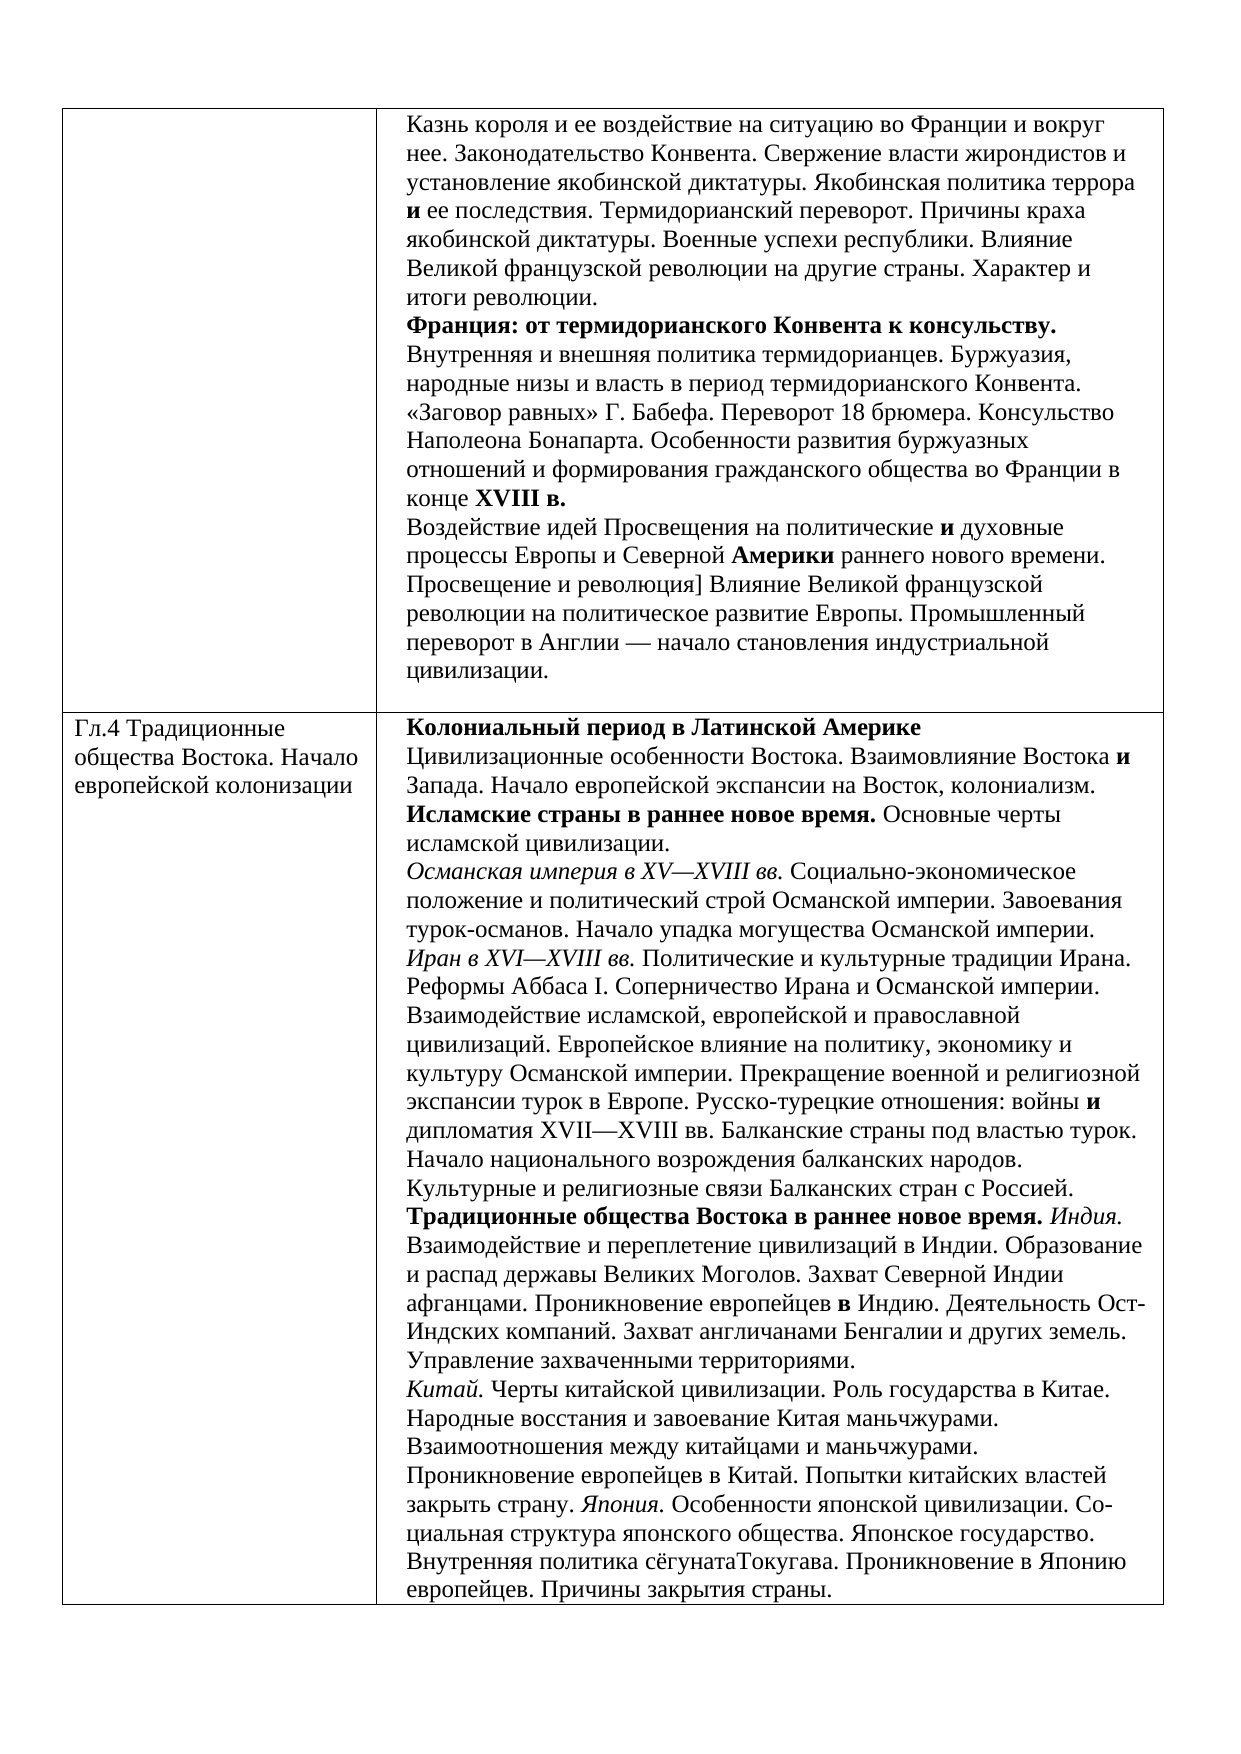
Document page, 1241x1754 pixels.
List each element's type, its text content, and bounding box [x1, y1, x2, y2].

table_header Казнь короля и ее воздействие на ситуацию во Франции и вокруг нее. Законодательство Конвента. Свержение власти жирондистов и установление якобинской диктатуры. Якобинская политика террора и ее последствия. Термидорианский переворот. Причины краха якобинской диктатуры. Военные успехи республики. Влияние Великой французской революции на другие страны. Характер и итоги революции. Франция: от термидорианского Конвента к консульству. Внутренняя и внешняя политика термидорианцев. Буржуазия, народные низы и власть в период термидорианского Конвента. «Заговор равных» Г. Бабефа. Переворот 18 брюмера. Консульство Наполеона Бонапарта. Особенности развития буржуазных отношений и формирования гражданского общества во Франции в конце XVIII в. Воздействие идей Просвещения на политические и духовные процессы Европы и Северной Америки раннего нового времени. Просвещение и революция] Влияние Великой французской революции на политическое развитие Европы. Промышленный переворот в Англии — начало становления индустриальной цивилизации. [377, 109, 1163, 712]
table_header [63, 109, 376, 712]
table_cell Колониальный период в Латинской Америке Цивилизационные особенности Востока. Взаимовлияние Востока и Запада. Начало европейской экспансии на Восток, колониализм. Исламские страны в раннее новое время. Основные черты исламской цивилизации. Османская империя в XV—XVIII вв. Социально-экономическое положение и политический строй Османской империи. Завоевания турок-османов. Начало упадка могущества Османской империи. Иран в XVI—XVIII вв. Политические и культурные традиции Ирана. Реформы Аббаса I. Соперничество Ирана и Османской империи. Взаимодействие исламской, европейской и православной цивилизаций. Европейское влияние на политику, экономику и культуру Османской империи. Прекращение военной и религиозной экспансии турок в Европе. Русско-турецкие отношения: войны и дипломатия XVII—XVIII вв. Балканские страны под властью турок. Начало национального возрождения балканских народов. Культурные и религиозные связи Балканских стран с Россией. Традиционные общества Востока в раннее новое время. Индия. Взаимодействие и переплетение цивилизаций в Индии. Образование и распад державы Великих Моголов. Захват Северной Индии афганцами. Проникновение европейцев в Индию. Деятельность Ост- Индских компаний. Захват англичанами Бенгалии и других земель. Управление захваченными территориями. Китай. Черты китайской цивилизации. Роль государства в Китае. Народные восстания и завоевание Китая маньчжурами. Взаимоотношения между китайцами и маньчжурами. Проникновение европейцев в Китай. Попытки китайских властей закрыть страну. Япония. Особенности японской цивилизации. Со- циальная структура японского общества. Японское государство. Внутренняя политика сёгунатаТокугава. Проникновение в Японию европейцев. Причины закрытия страны. [377, 713, 1163, 1603]
table_cell Гл.4 Традиционные общества Востока. Начало европейской колонизации [63, 713, 376, 1603]
